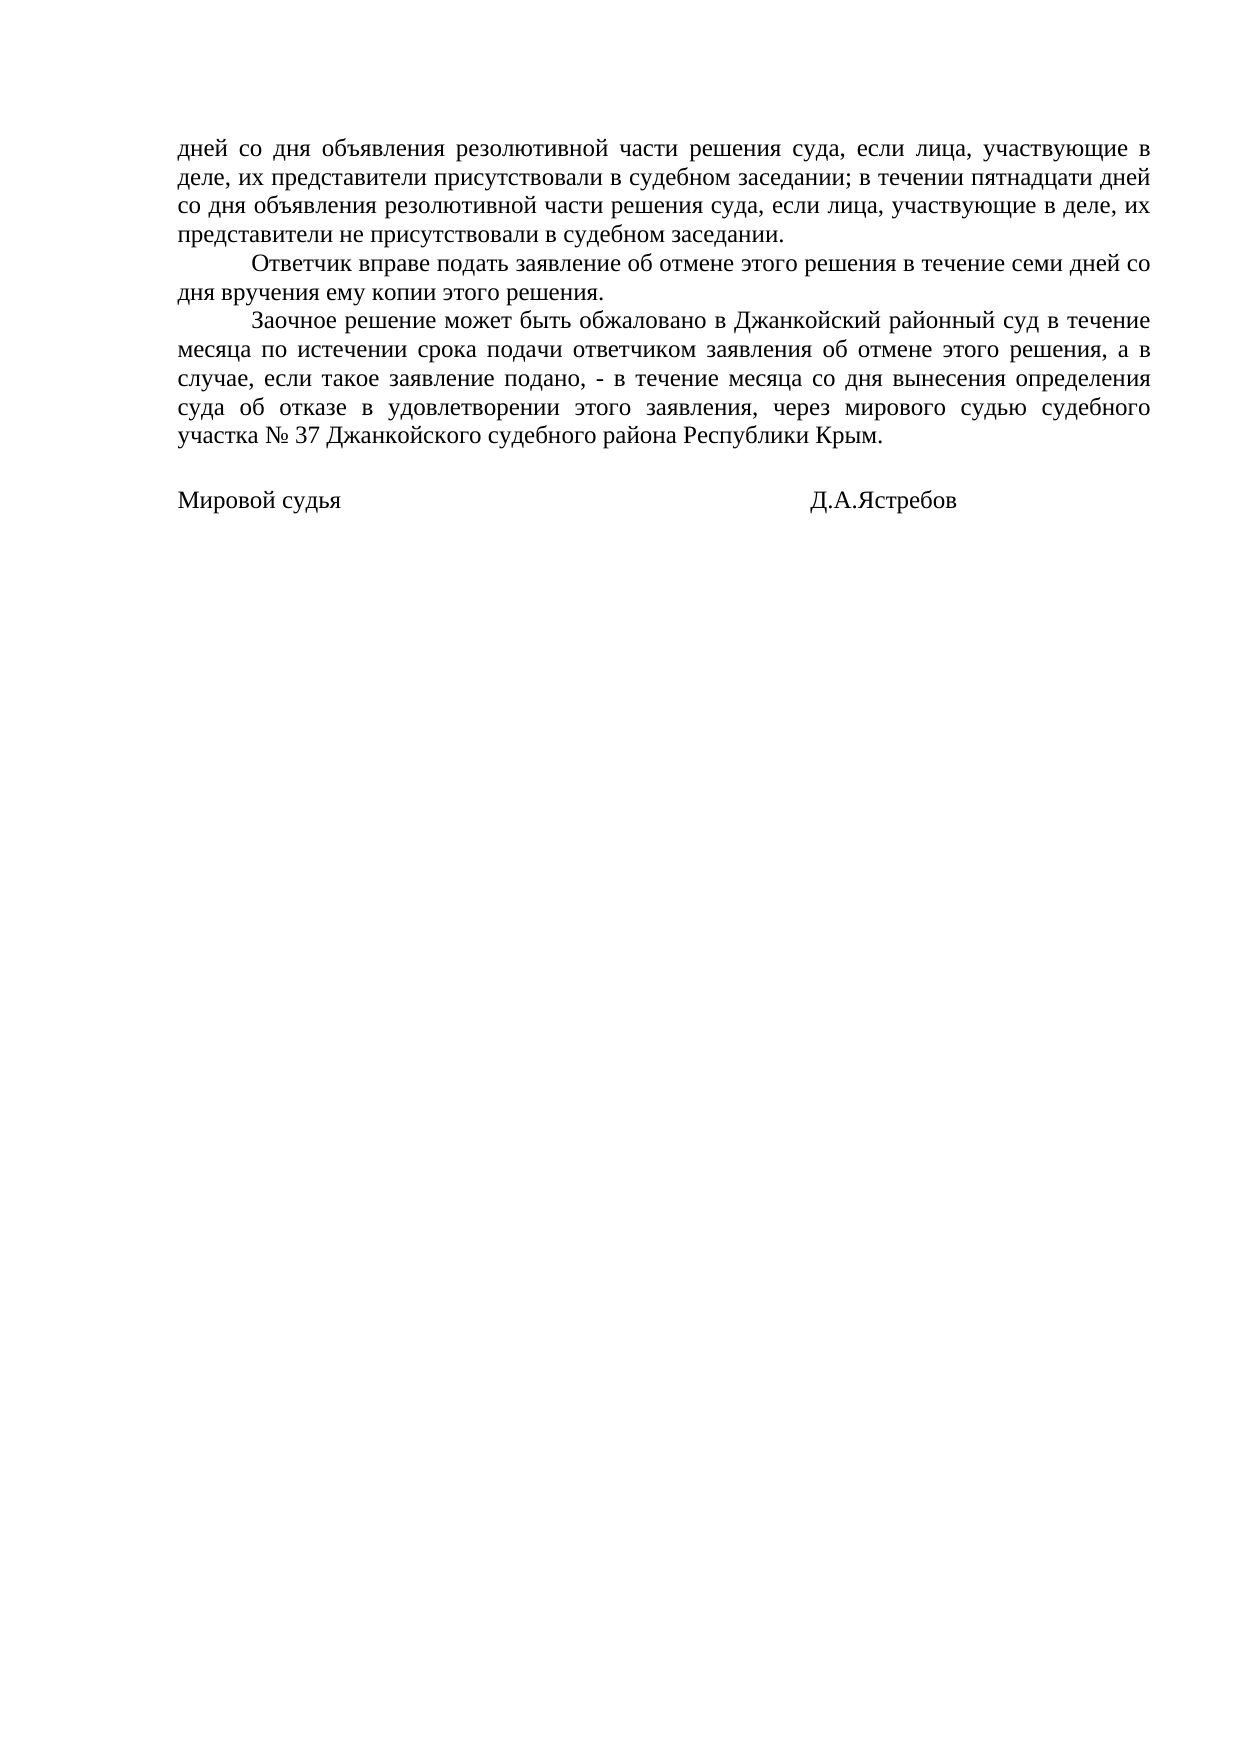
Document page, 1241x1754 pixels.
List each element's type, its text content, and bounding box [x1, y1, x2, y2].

text Ответчик вправе подать заявление об отмене этого решения в течение семи дней со дня вручения ему копии этого решения. [177, 248, 1152, 305]
text Мировой судья подпись Д.А.Ястребов [177, 482, 1149, 515]
text Заочное решение может быть обжаловано в Джанкойский районный суд в течение месяца по истечении срока подачи ответчиком заявления об отмене этого решения, а в случае, если такое заявление подано, - в течение месяца со дня вынесения определения суда об отказе в удовлетворении этого заявления, через мирового судью судебного участка № 37 Джанкойского судебного района Республики Крым. [177, 305, 1152, 449]
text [177, 133, 1152, 248]
